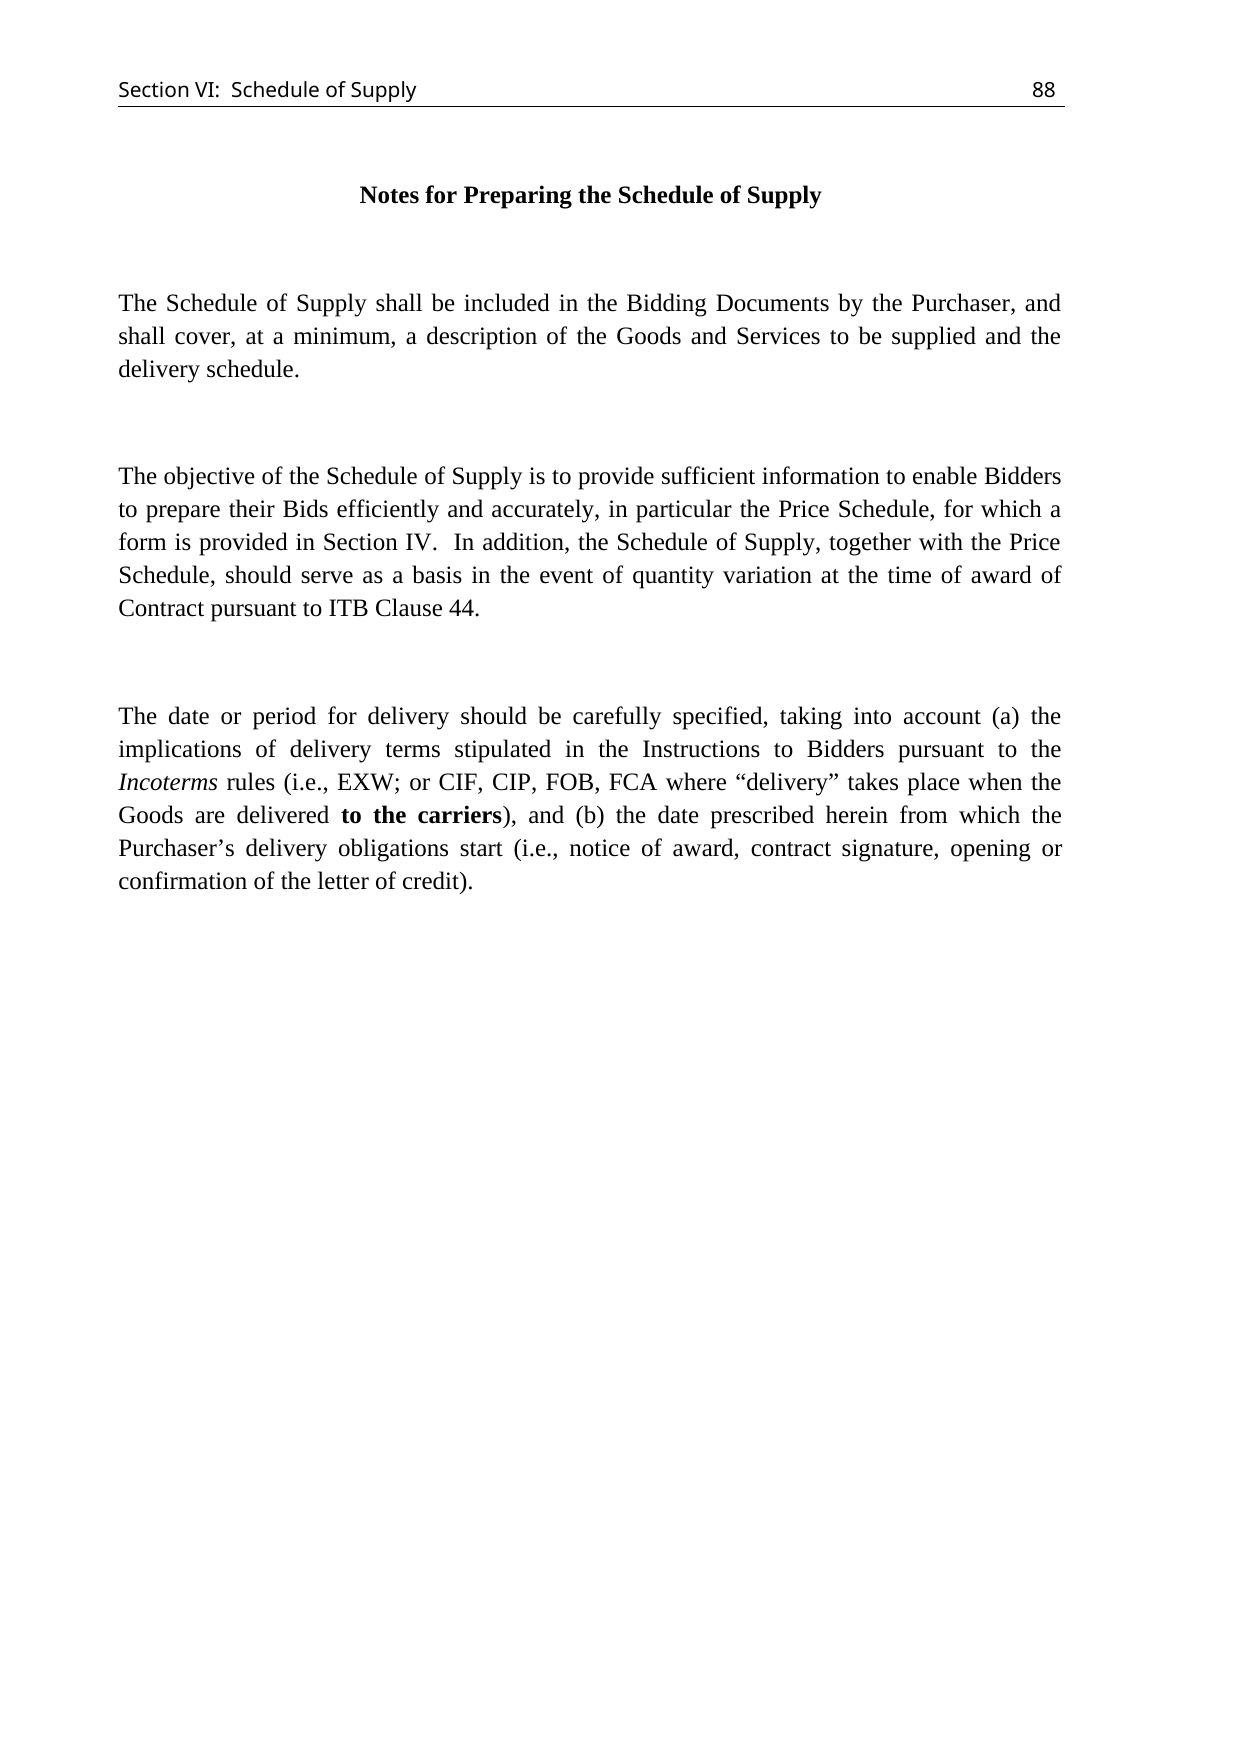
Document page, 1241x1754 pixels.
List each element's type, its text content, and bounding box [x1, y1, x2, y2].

subtitle Notes for Preparing the Schedule of Supply [118, 180, 1063, 209]
text The date or period for delivery should be carefully specified, taking into account (a) the implications of delivery terms stipulated in the Instructions to Bidders pursuant to the Incoterms rules (i.e., EXW; or CIF, CIP, , FCA where “delivery” takes place when the Goods are delivered to the carriers), and (b) the date prescribed herein from which the Purchaser’s delivery obligations start (i.e., notice of award, contract signature, opening or confirmation of the letter of credit). [118, 701, 1063, 895]
text The Schedule of Supply shall be included in the Bidding Documents by the Purchaser, and shall cover, at a minimum, a description of the Goods and Services to be supplied and the delivery schedule. [118, 288, 1063, 382]
text The objective of the Schedule of Supply is to provide sufficient information to enable Bidders to prepare their Bids efficiently and accurately, in particular the Price Schedule, for which a form is provided in Section IV. In addition, the Schedule of Supply, together with the Price Schedule, should serve as a basis in the event of quantity variation at the time of award of Contract pursuant to ITB Clause 44. [118, 461, 1063, 622]
